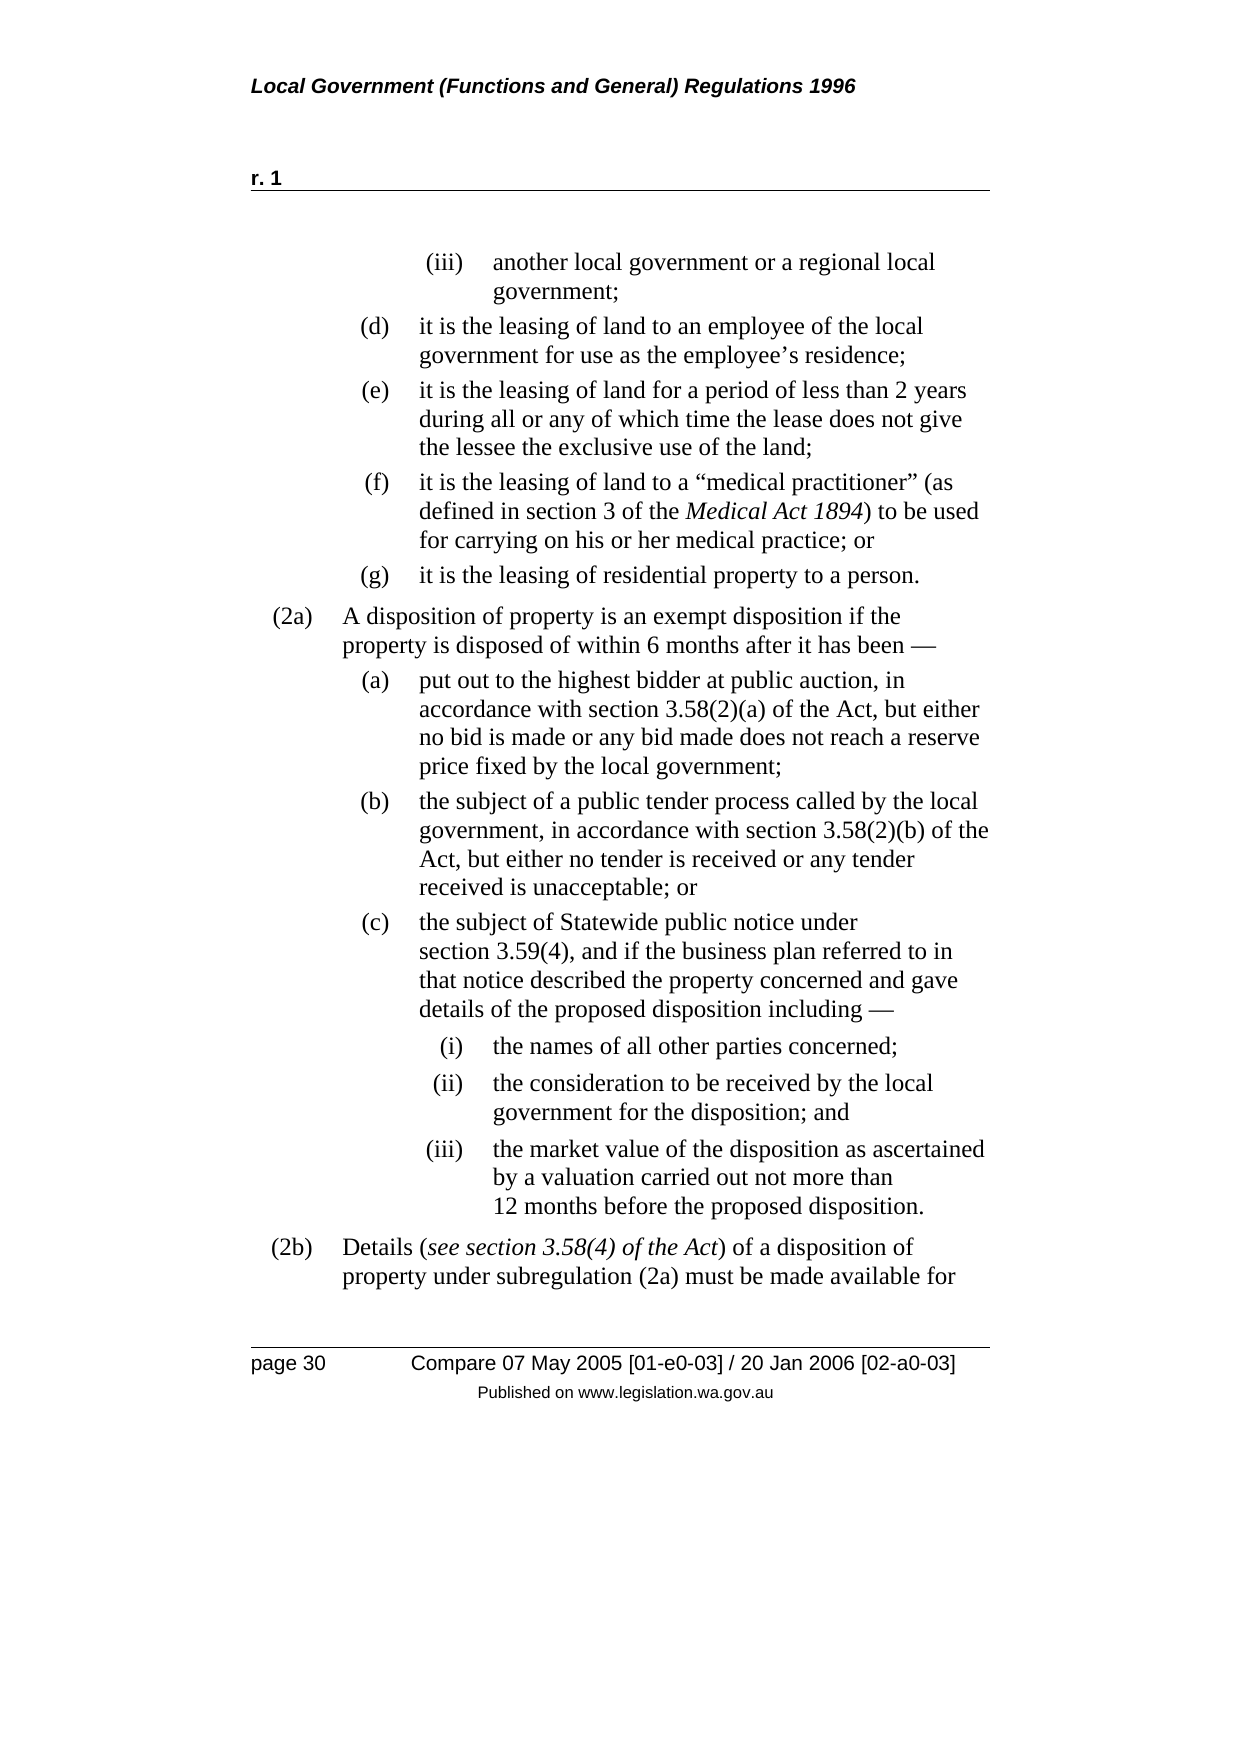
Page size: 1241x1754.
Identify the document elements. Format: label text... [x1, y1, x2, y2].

text (a) put out to the highest bidder at public auction, in accordance with section 3.58(2)(a) of the Act, but either no bid is made or any bid made does not reach a reserve price fixed by the local government; [251, 665, 990, 780]
text (e) it is the leasing of land for a period of less than 2 years during all or any of which time the lease does not give the lessee the exclusive use of the land; [251, 375, 990, 461]
text (d) it is the leasing of land to an employee of the local government for use as the employee’s residence; [251, 311, 990, 369]
text (b) the subject of a public tender process called by the local government, in accordance with section 3.58(2)(b) of the Act, but either no tender is received or any tender received is unacceptable; or [251, 786, 990, 901]
text (c) the subject of Statewide public notice under section 3.59(4), and if the business plan referred to in that notice described the property concerned and gave details of the proposed disposition including — [251, 907, 990, 1022]
text (iii) the market value of the disposition as ascertained by a valuation carried out not more than 12 months before the proposed disposition. [251, 1134, 990, 1220]
text (2a) A disposition of property is an exempt disposition if the property is disposed of within 6 months after it has been — [251, 601, 990, 659]
text (ii) the consideration to be received by the local government for the disposition; and [251, 1068, 990, 1125]
text (i) the names of all other parties concerned; [251, 1031, 990, 1059]
text (g) it is the leasing of residential property to a person. [251, 560, 990, 589]
text (iii) another local government or a regional local government; [251, 247, 990, 305]
text (f) it is the leasing of land to a “medical practitioner” (as defined in section 3 of the Medical Act 1894) to be used for carrying on his or her medical practice; or [251, 467, 990, 554]
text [251, 1232, 990, 1290]
